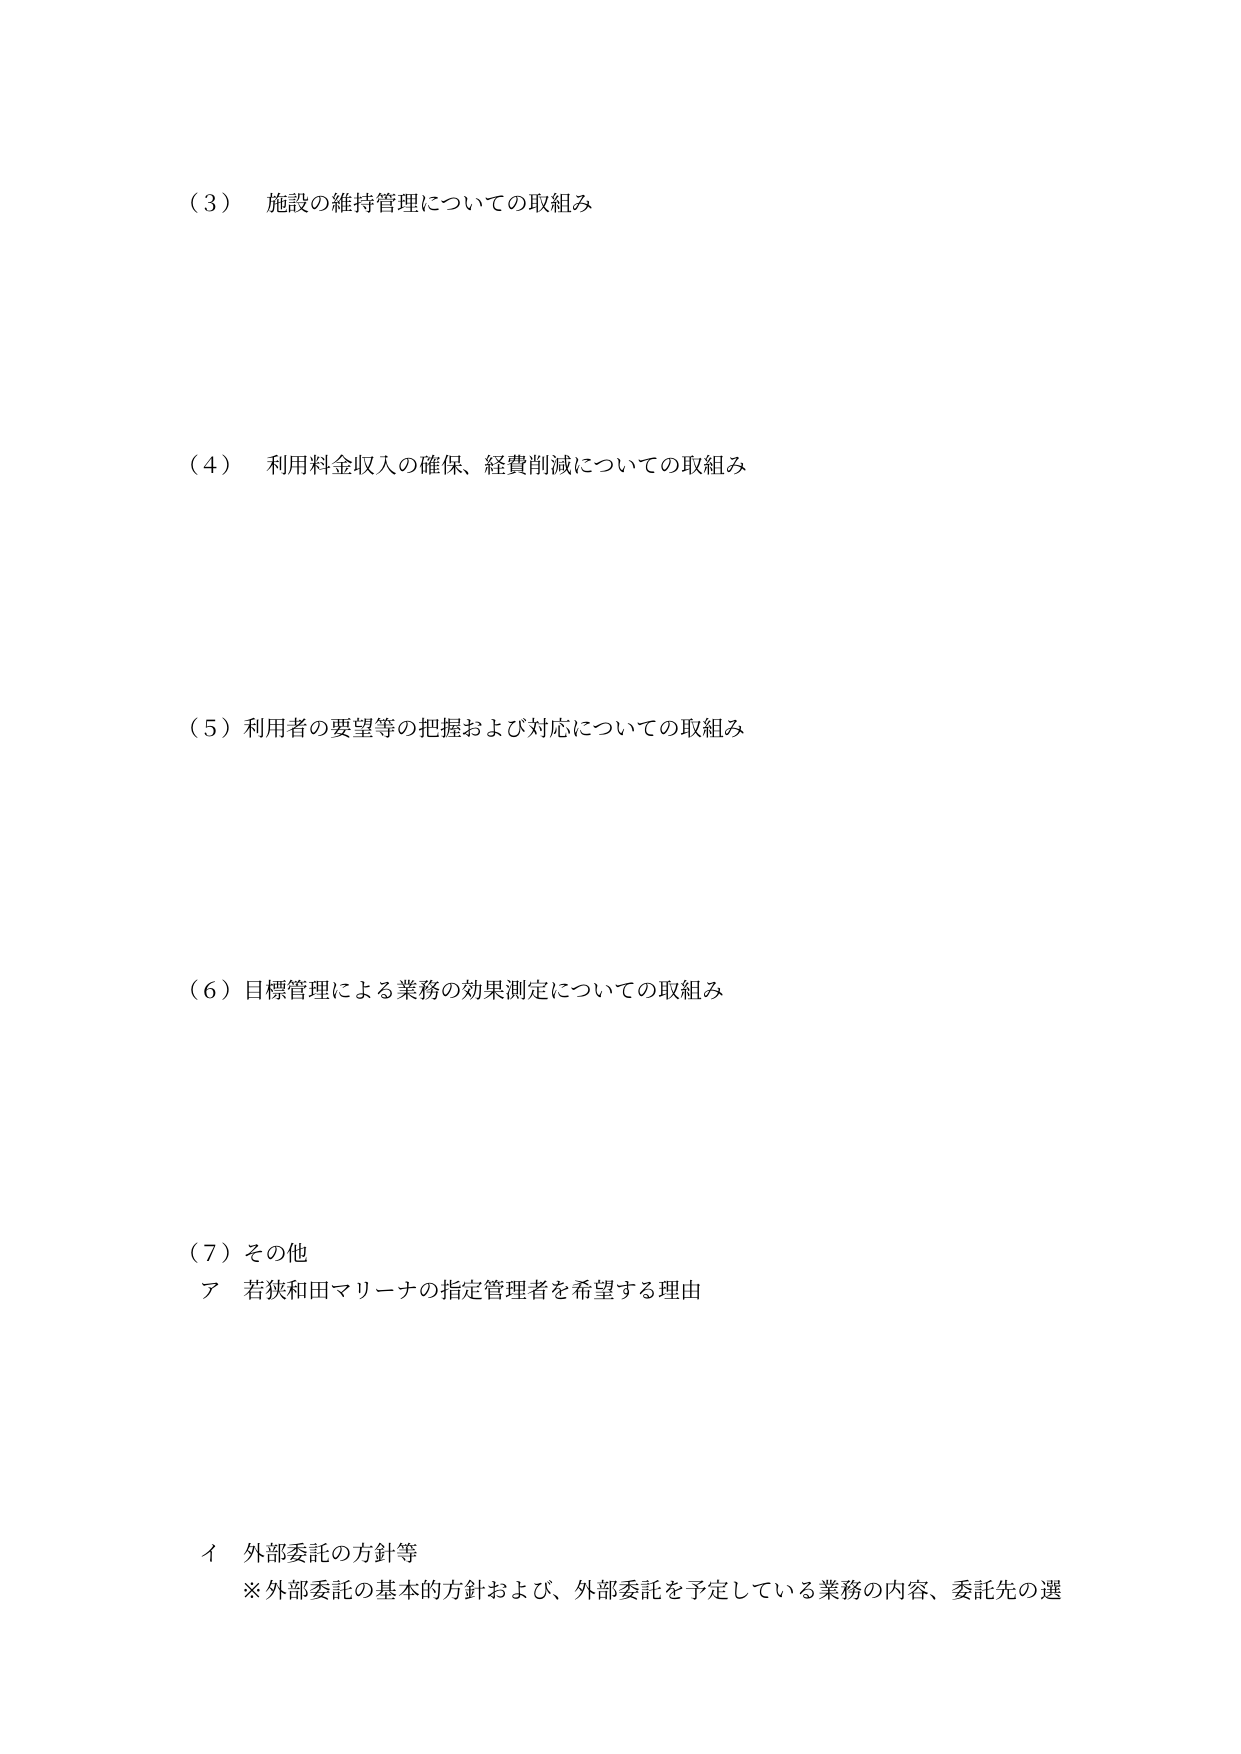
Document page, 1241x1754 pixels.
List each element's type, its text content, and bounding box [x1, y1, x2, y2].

text ア 若狭和田マリーナの指定管理者を希望する理由 [177, 1271, 1063, 1308]
text （５）利用者の要望等の把握および対応についての取組み [177, 708, 1063, 746]
text （６）目標管理による業務の効果測定についての取組み [177, 971, 1063, 1008]
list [243, 1571, 1063, 1608]
list 利用料金収入の確保、経費削減についての取組み [177, 446, 1063, 483]
list 施設の維持管理についての取組み [177, 183, 1063, 221]
text （７）その他 [177, 1233, 1063, 1271]
text イ 外部委託の方針等 [177, 1533, 1063, 1571]
